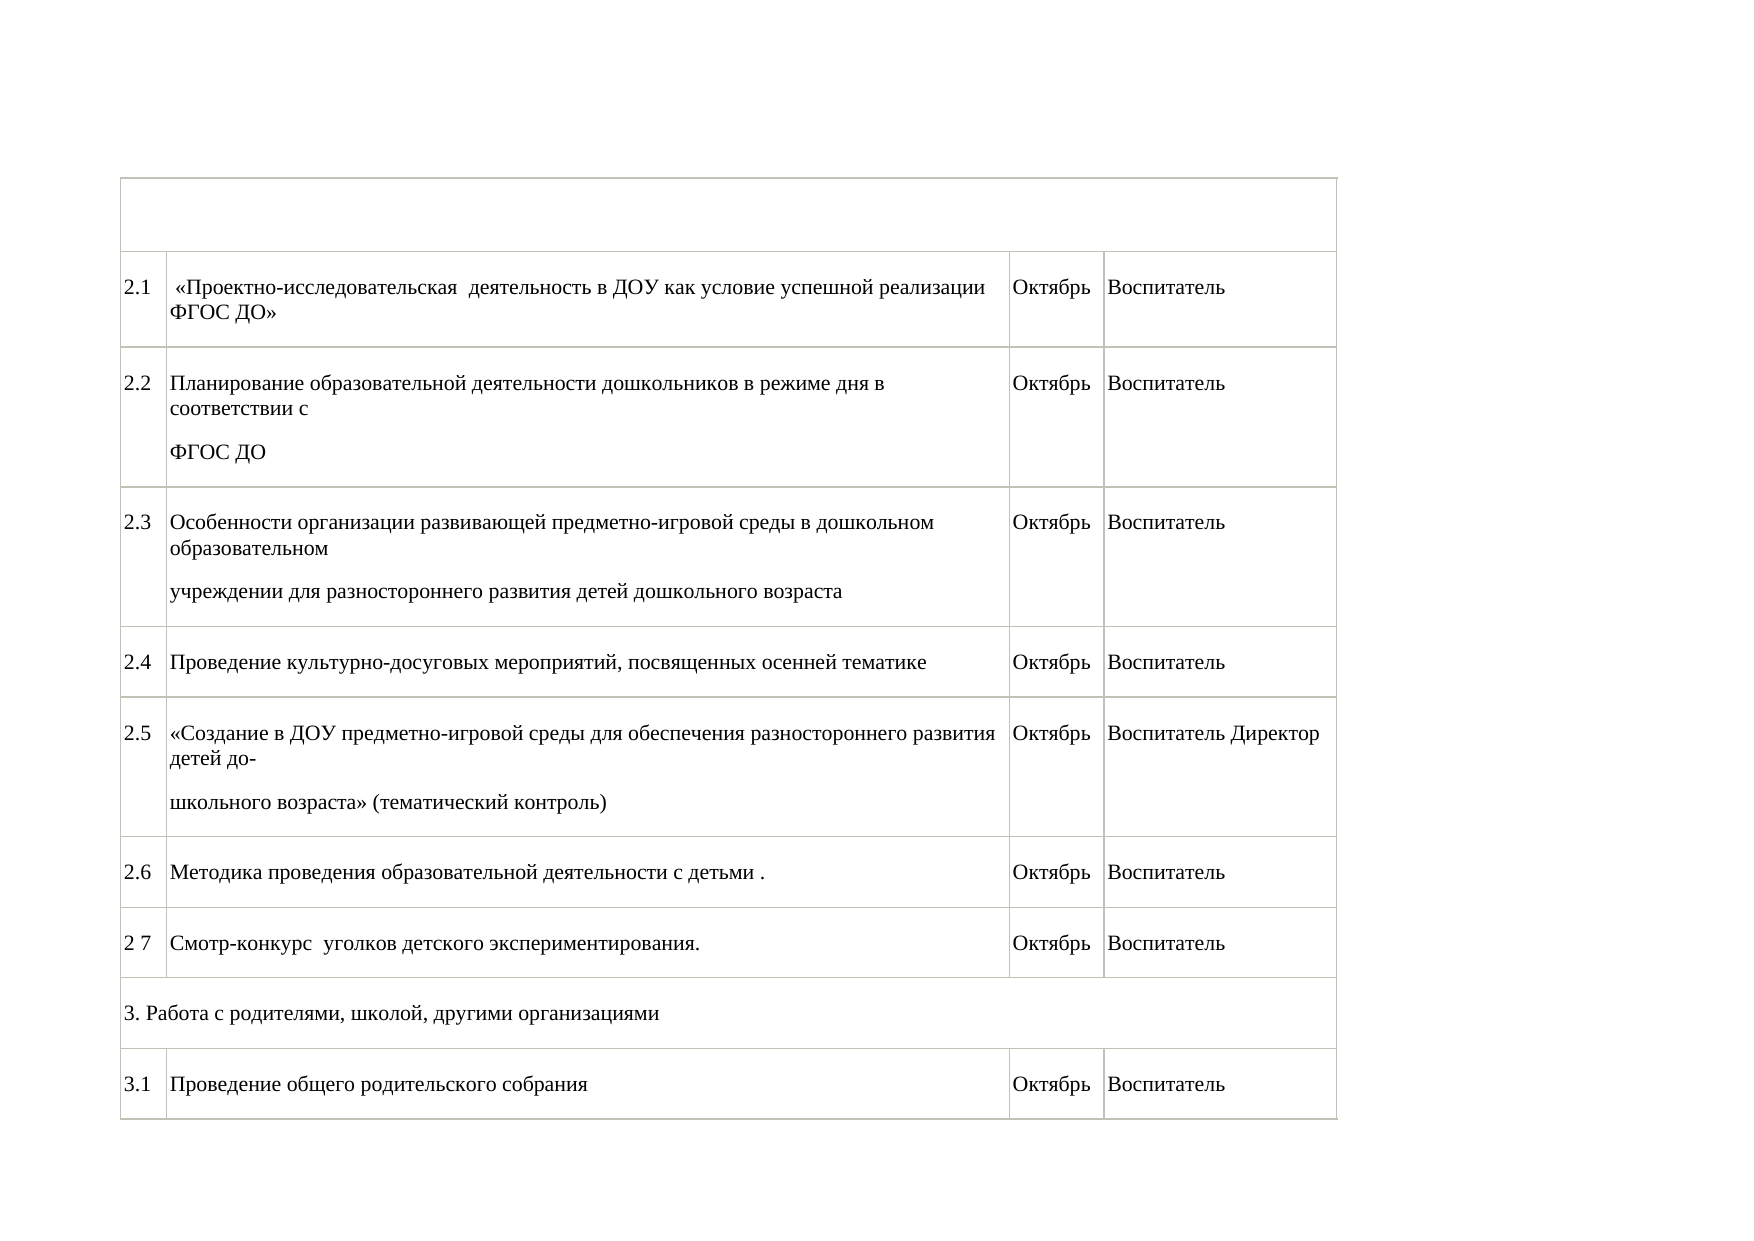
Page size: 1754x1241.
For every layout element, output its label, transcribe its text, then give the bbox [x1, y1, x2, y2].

table_cell Воспитатель [1105, 252, 1336, 346]
table_cell 2.2 [121, 348, 166, 486]
table_cell Октябрь [1010, 488, 1103, 626]
table_cell Воспитатель [1105, 627, 1336, 696]
table_cell Воспитатель [1105, 488, 1336, 626]
table_cell Проведение общего родительского собрания [167, 1049, 1009, 1118]
table_cell 2.3 [121, 488, 166, 626]
table_cell Проведение культурно-досуговых мероприятий, посвященных осенней тематике [167, 627, 1009, 696]
table_cell Октябрь [1010, 698, 1103, 836]
table_cell «Проектно-исследовательская деятельность в ДОУ как условие успешной реализации ФГОС ДО» [167, 252, 1009, 346]
table_cell 2 7 [121, 908, 166, 977]
table_cell Октябрь [1010, 252, 1103, 346]
table_cell Октябрь [1010, 627, 1103, 696]
table_cell Октябрь [1010, 908, 1103, 977]
table_cell Воспитатель [1105, 837, 1336, 906]
table_cell Октябрь [1010, 1049, 1103, 1118]
table_cell Воспитатель [1105, 908, 1336, 977]
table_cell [121, 179, 1336, 251]
table_cell 2.1 [121, 252, 166, 346]
table_cell Октябрь [1010, 837, 1103, 906]
table_cell Особенности организации развивающей предметно-игровой среды в дошкольном образовательном учреждении для разностороннего развития детей дошкольного возраста [167, 488, 1009, 626]
table_cell Октябрь [1010, 348, 1103, 486]
table_cell Воспитатель [1105, 1049, 1336, 1118]
table_cell Планирование образовательной деятельности дошкольников в режиме дня в соответствии с ФГОС ДО [167, 348, 1009, 486]
table_cell Воспитатель Директор [1105, 698, 1336, 836]
table_cell 3.1 [121, 1049, 166, 1118]
table_cell 2.5 [121, 698, 166, 836]
table_cell Смотр-конкурс уголков детского экспериментирования. [167, 908, 1009, 977]
table_cell «Создание в ДОУ предметно-игровой среды для обеспечения разностороннего развития детей до- школьного возраста» (тематический контроль) [167, 698, 1009, 836]
table_cell 3. Работа с родителями, школой, другими организациями [121, 978, 1336, 1047]
table_cell 2.4 [121, 627, 166, 696]
table_cell Воспитатель [1105, 348, 1336, 486]
table_cell 2.6 [121, 837, 166, 906]
table_cell Методика проведения образовательной деятельности с детьми . [167, 837, 1009, 906]
